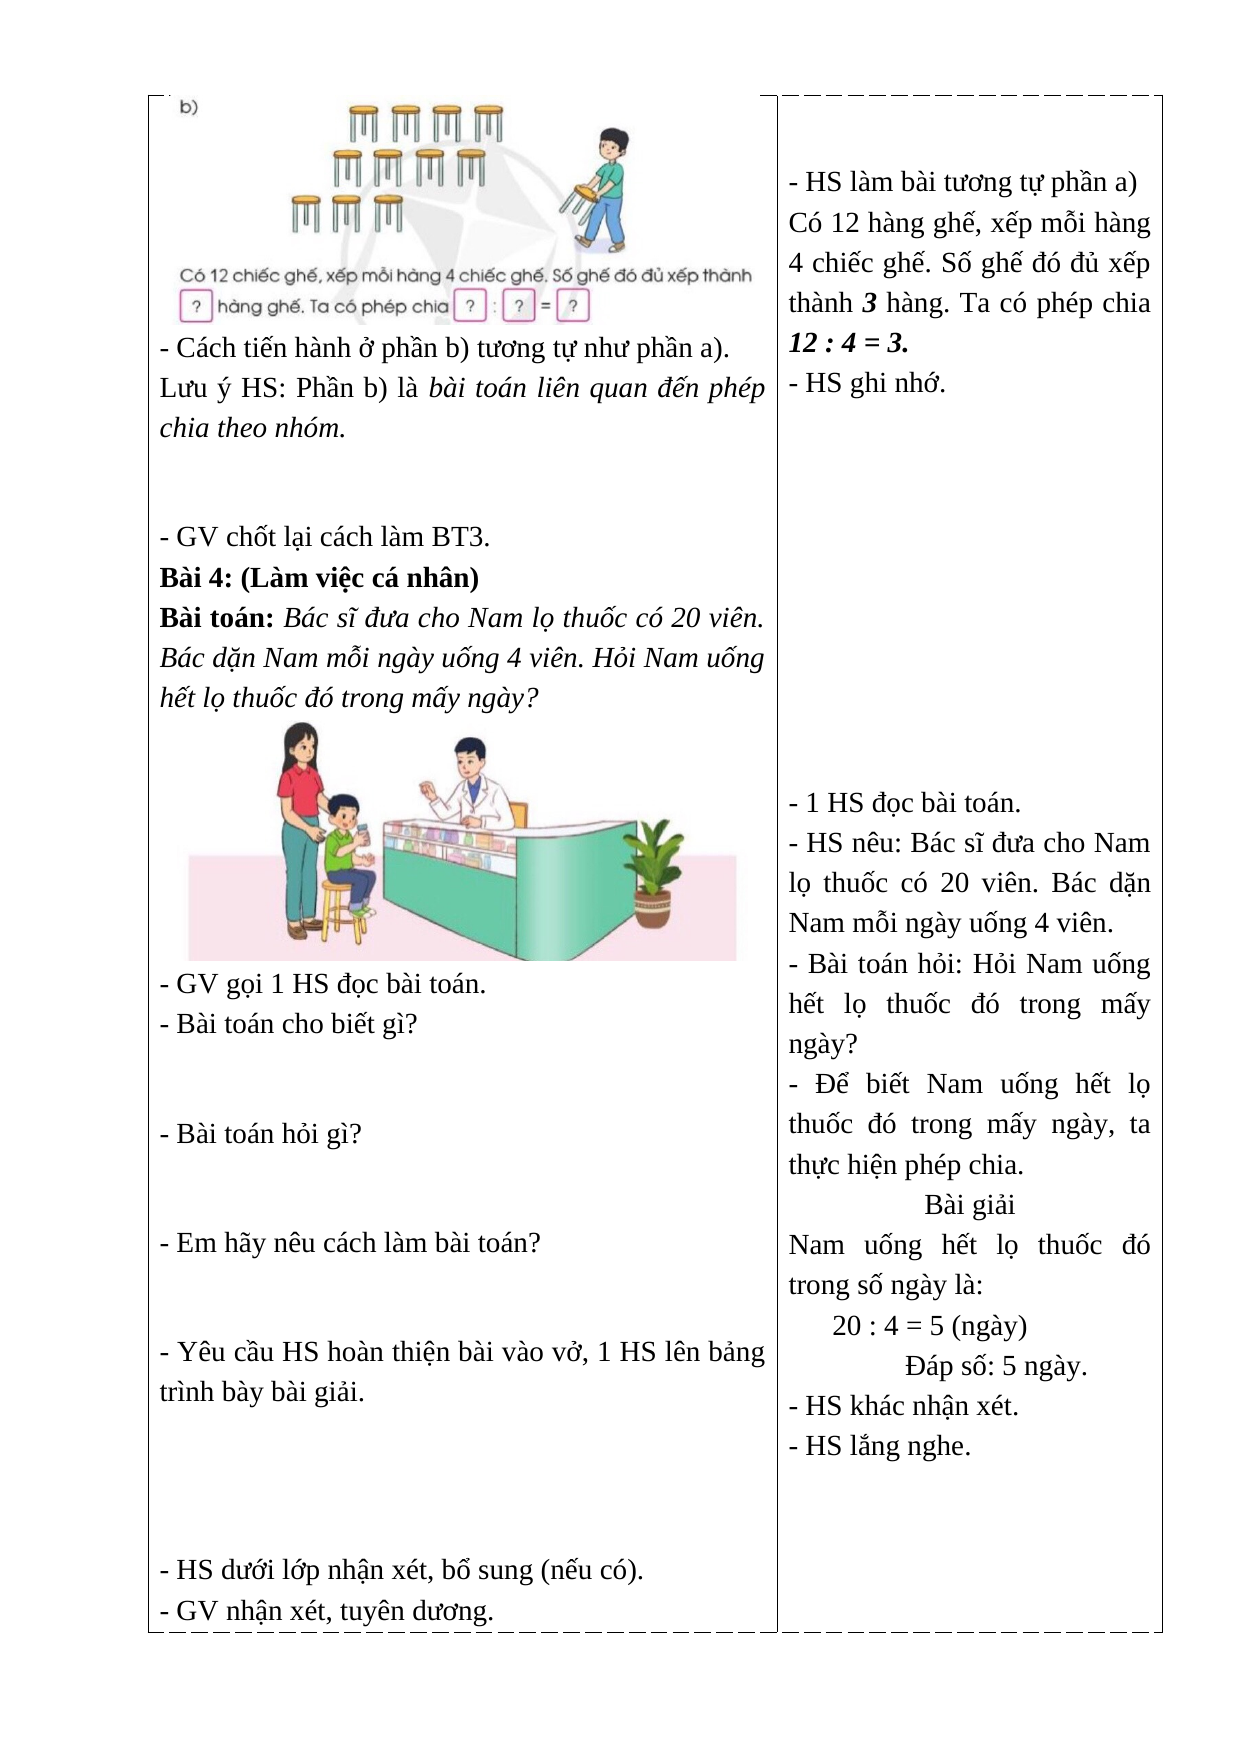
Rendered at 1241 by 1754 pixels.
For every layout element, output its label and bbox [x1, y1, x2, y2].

table_cell [778, 95, 1162, 1632]
picture [170, 95, 755, 325]
table_cell [149, 95, 777, 1632]
picture [177, 720, 749, 961]
